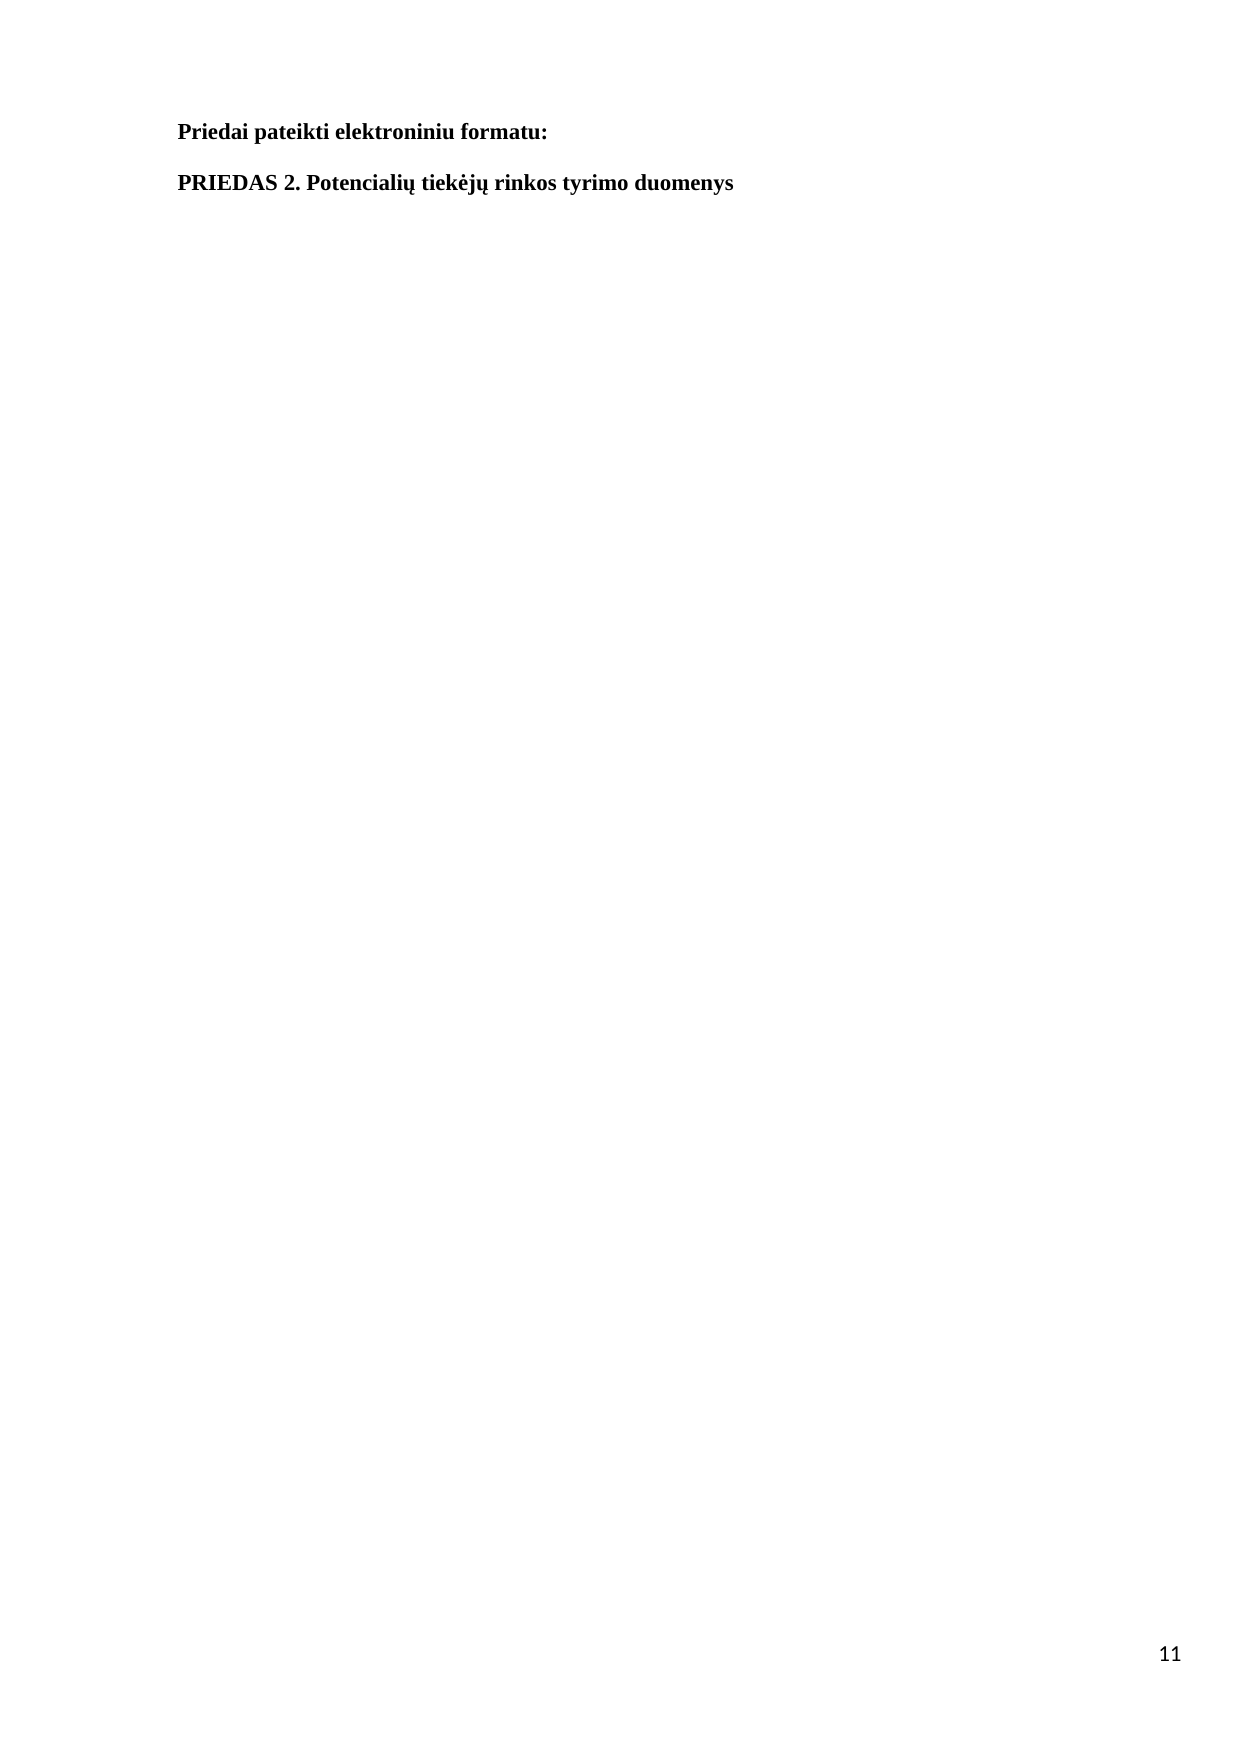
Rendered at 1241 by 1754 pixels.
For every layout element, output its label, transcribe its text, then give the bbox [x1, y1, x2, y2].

text Priedai pateikti elektroniniu formatu: [177, 118, 1181, 144]
text PRIEDAS 2. Potencialių tiekėjų rinkos tyrimo duomenys [177, 169, 1181, 196]
